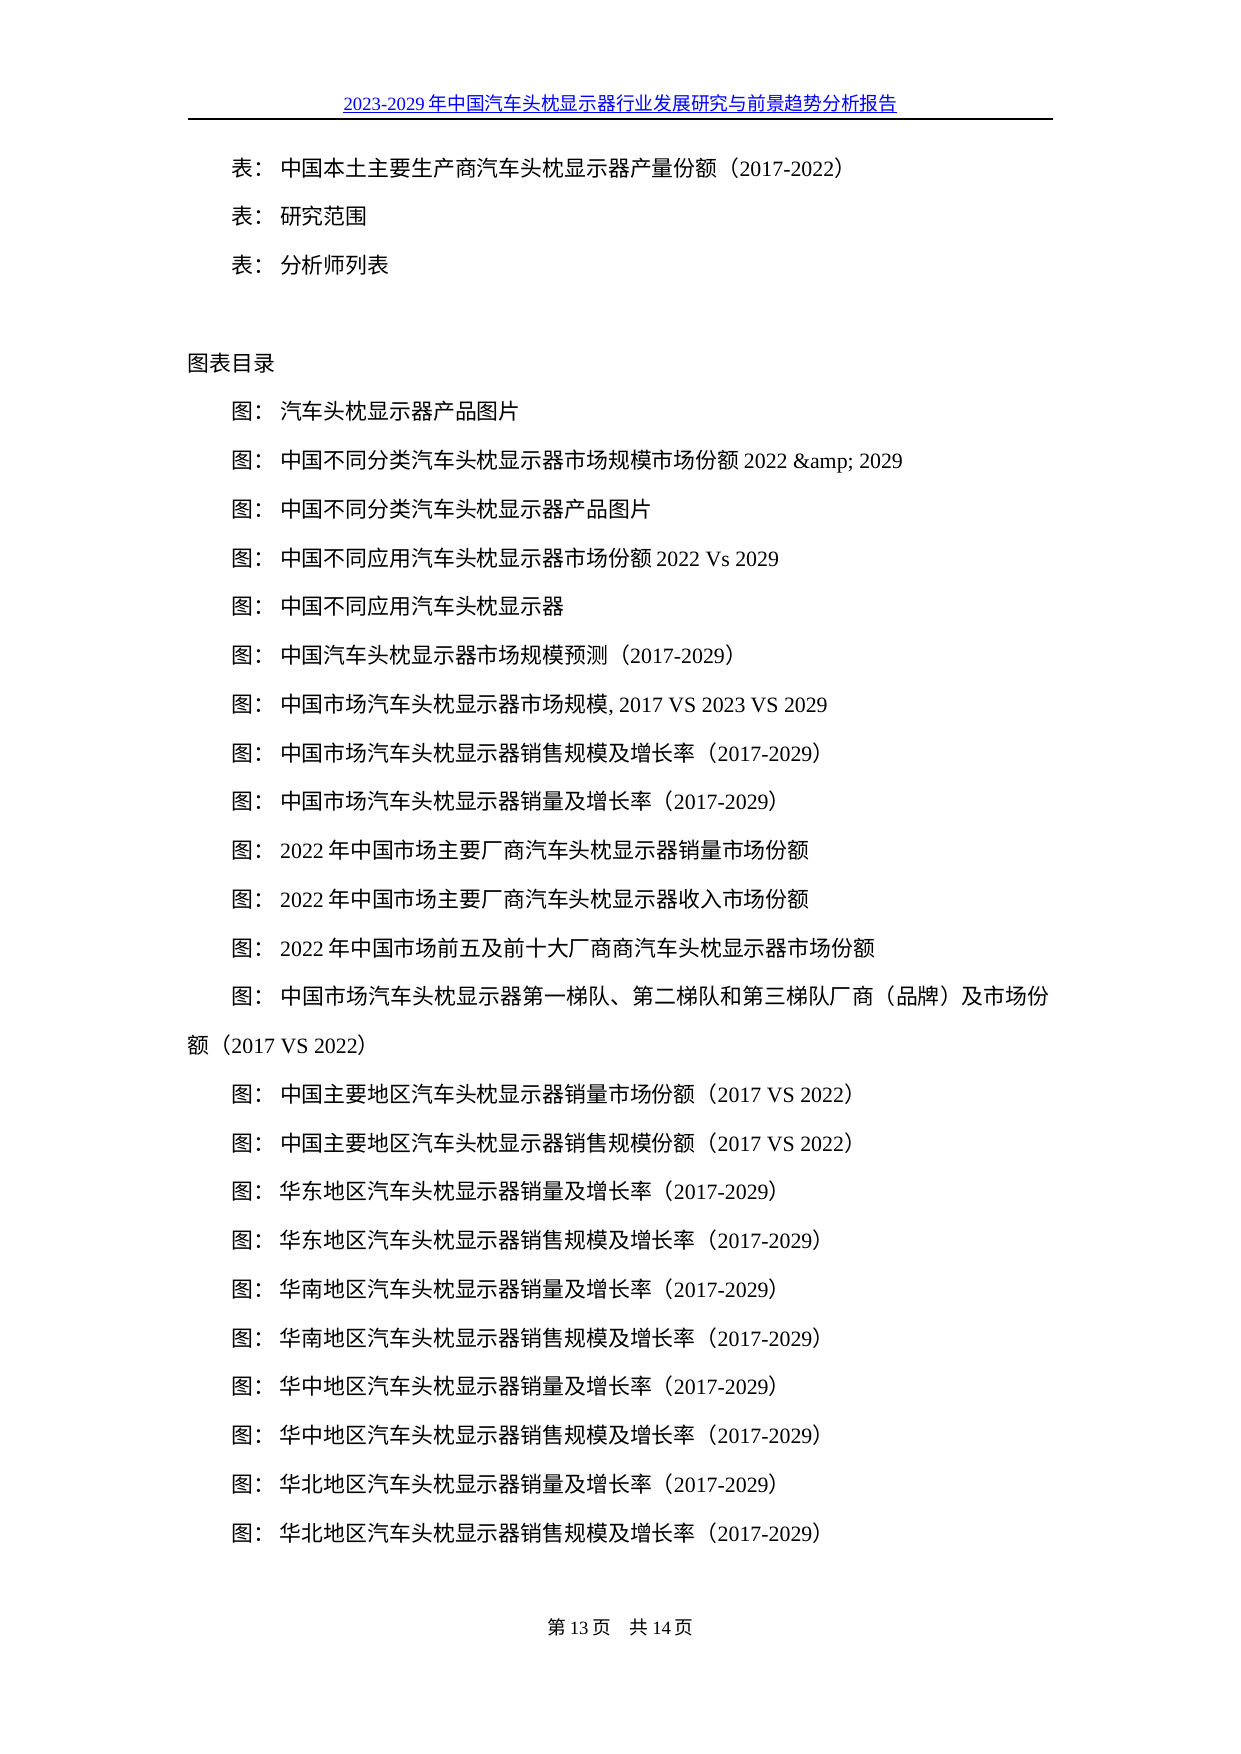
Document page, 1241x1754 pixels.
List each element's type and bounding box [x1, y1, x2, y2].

text [187, 150, 1053, 1548]
